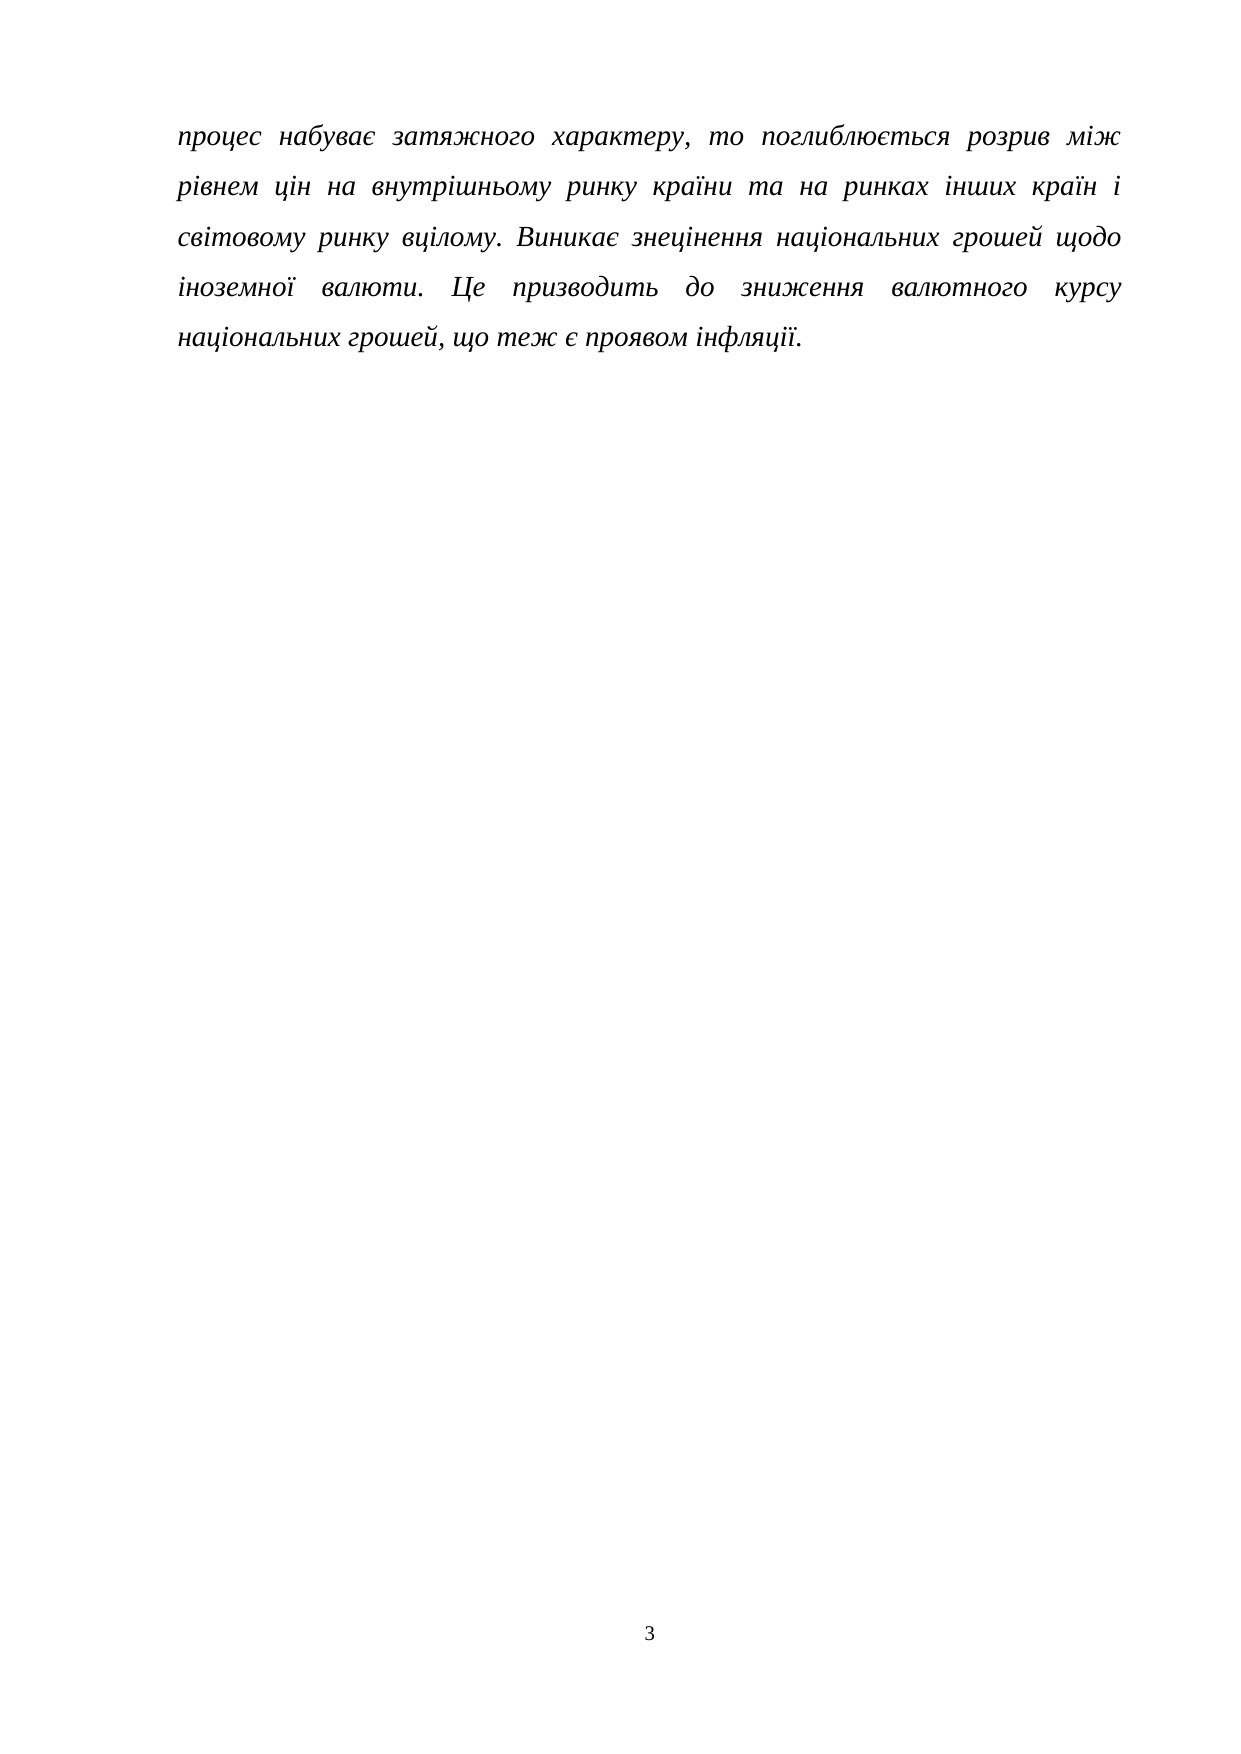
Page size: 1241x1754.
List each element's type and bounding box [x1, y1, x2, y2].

text [177, 118, 1122, 353]
